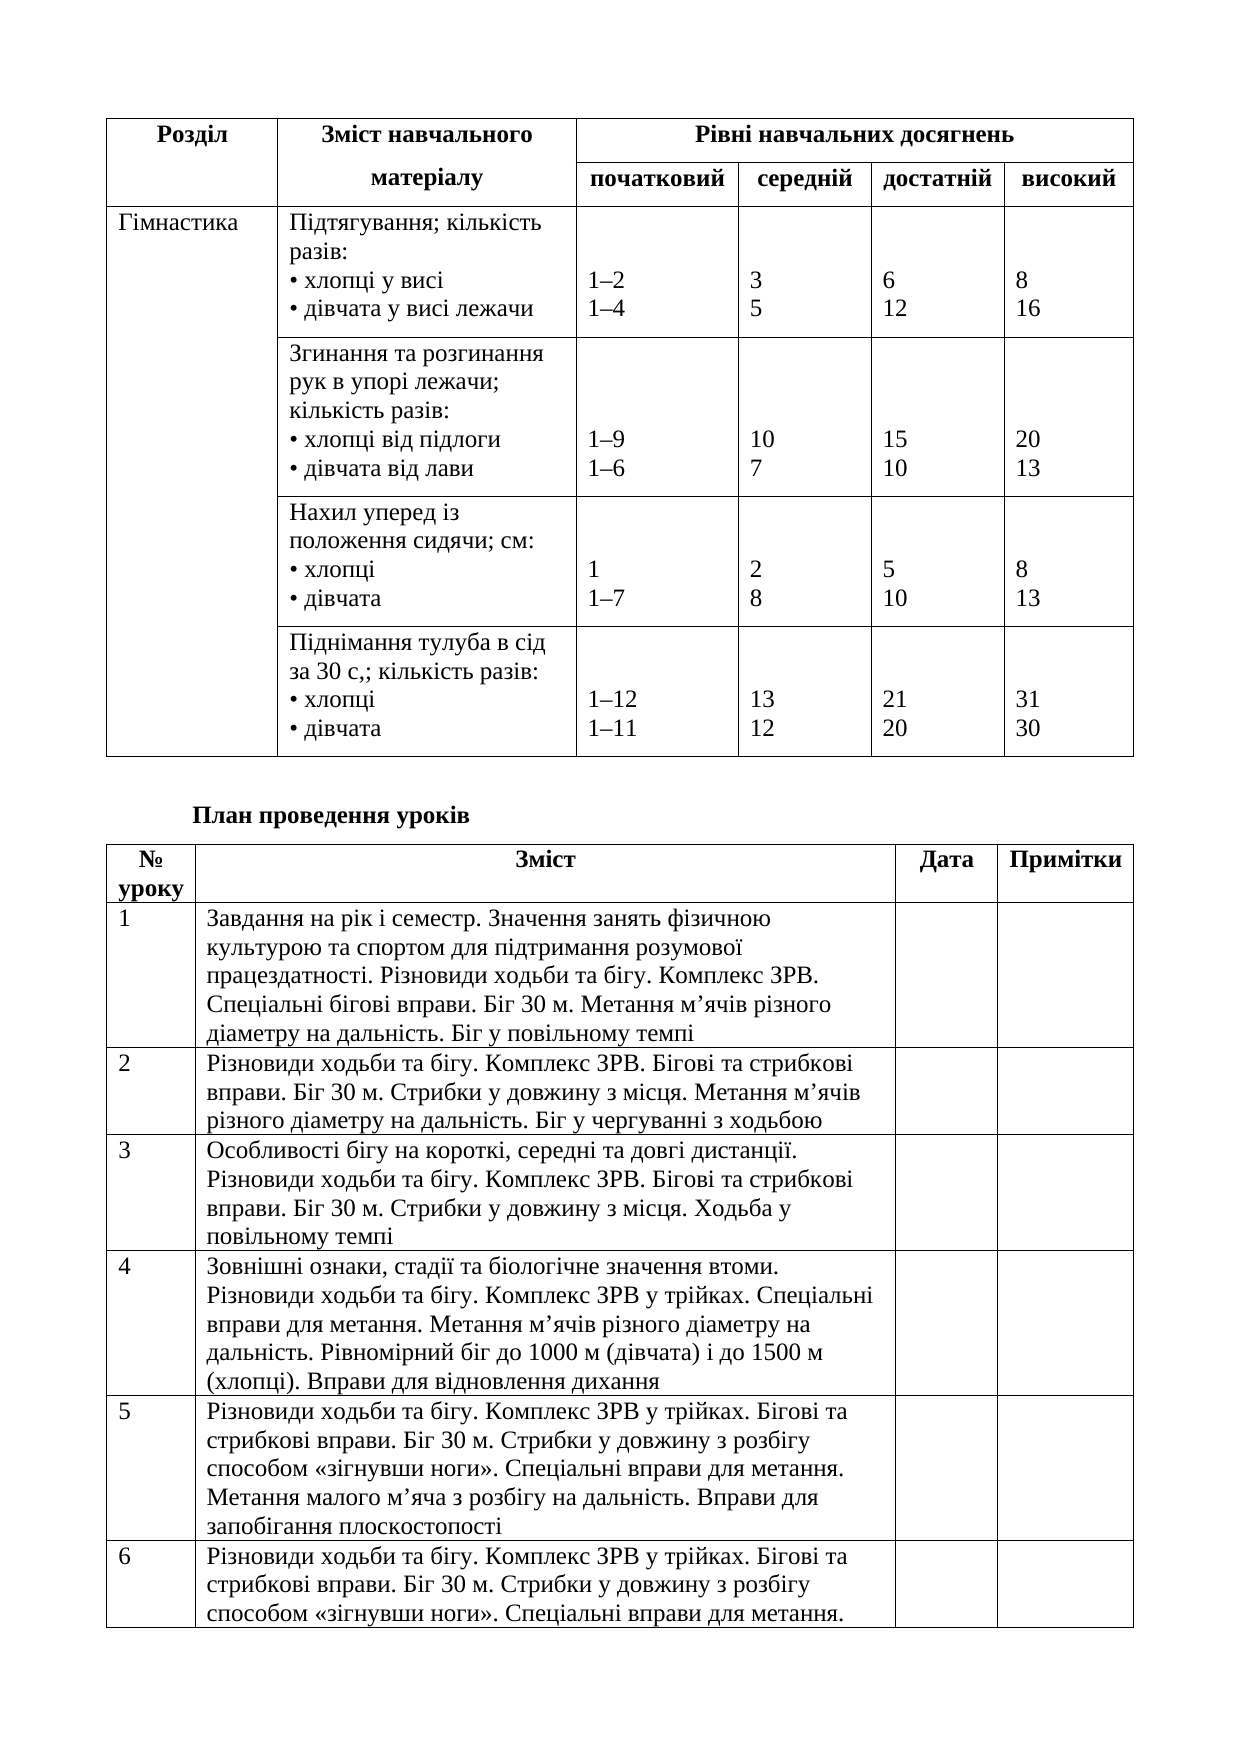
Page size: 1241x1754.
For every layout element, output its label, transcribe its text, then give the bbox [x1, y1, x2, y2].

table_cell 1 1–7 [577, 497, 738, 626]
table_cell 31 30 [1005, 627, 1133, 756]
table_cell [998, 1251, 1133, 1395]
table_cell Згинання та розгинання рук в упорі лежачи; кількість разів: • хлопці від підлоги • дівчата від лави [278, 338, 576, 496]
table_header № уроку [107, 845, 195, 902]
table_cell Підтягування; кількість разів: • хлопці у висі • дівчата у висі лежачи [278, 207, 576, 337]
table_cell 1 [107, 903, 195, 1047]
table_cell початковий [577, 163, 738, 206]
table_cell [896, 1251, 997, 1395]
table_cell Завдання на рік і семестр. Значення занять фізичною культурою та спортом для підтримання розумової працездатності. Різновиди ходьби та бігу. Комплекс ЗРВ. Спеціальні бігові вправи. Біг 30 м. Метання м’ячів різного діаметру на дальність. Біг у повільному темпі [196, 903, 895, 1047]
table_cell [196, 1541, 895, 1627]
table_cell 2 8 [739, 497, 871, 626]
table_cell Особливості бігу на короткі, середні та довгі дистанції. Різновиди ходьби та бігу. Комплекс ЗРВ. Бігові та стрибкові вправи. Біг 30 м. Стрибки у довжину з місця. Ходьба у повільному темпі [196, 1135, 895, 1250]
table_cell 6 12 [872, 207, 1004, 337]
table_cell 3 5 [739, 207, 871, 337]
table_cell Нахил уперед із положення сидячи; см: • хлопці • дівчата [278, 497, 576, 626]
table_cell середній [739, 163, 871, 206]
table_cell 10 7 [739, 338, 871, 496]
table_cell 8 16 [1005, 207, 1133, 337]
text План проведення уроків [118, 800, 1122, 829]
table_cell Різновиди ходьби та бігу. Комплекс ЗРВ у трійках. Бігові та стрибкові вправи. Біг 30 м. Стрибки у довжину з розбігу способом «зігнувши ноги». Спеціальні вправи для метання. Метання малого м’яча з розбігу на дальність. Вправи для запобігання плоскостопості [196, 1396, 895, 1540]
table_header Розділ [107, 119, 277, 206]
table_cell [896, 1135, 997, 1250]
table_cell 1–9 1–6 [577, 338, 738, 496]
table_cell [998, 1541, 1133, 1627]
table_cell 8 13 [1005, 497, 1133, 626]
table_cell 21 20 [872, 627, 1004, 756]
table_cell [998, 1396, 1133, 1540]
table_cell 6 [107, 1541, 195, 1627]
table_cell [998, 903, 1133, 1047]
table_header Примітки [998, 845, 1133, 902]
table_cell високий [1005, 163, 1133, 206]
table_cell 3 [107, 1135, 195, 1250]
table_header Зміст навчального матеріалу [278, 119, 576, 206]
table_cell 1–2 1–4 [577, 207, 738, 337]
table_cell [896, 1048, 997, 1134]
table_cell [896, 1541, 997, 1627]
table_header Рівні навчальних досягнень [577, 119, 1133, 162]
table_cell Гімнастика [107, 207, 277, 756]
table_header Дата [896, 845, 997, 902]
table_header Зміст [196, 845, 895, 902]
table_cell [998, 1048, 1133, 1134]
table_cell Піднімання тулуба в сід за 30 с,; кількість разів: • хлопці • дівчата [278, 627, 576, 756]
table_cell 4 [107, 1251, 195, 1395]
table_cell 13 12 [739, 627, 871, 756]
table_cell 1–12 1–11 [577, 627, 738, 756]
table_cell Різновиди ходьби та бігу. Комплекс ЗРВ. Бігові та стрибкові вправи. Біг 30 м. Стрибки у довжину з місця. Метання м’ячів різного діаметру на дальність. Біг у чергуванні з ходьбою [196, 1048, 895, 1134]
table_cell достатній [872, 163, 1004, 206]
table_cell [896, 903, 997, 1047]
table_cell 15 10 [872, 338, 1004, 496]
table_cell 5 10 [872, 497, 1004, 626]
table_cell 5 [107, 1396, 195, 1540]
table_cell Зовнішні ознаки, стадії та біологічне значення втоми. Різновиди ходьби та бігу. Комплекс ЗРВ у трійках. Спеціальні вправи для метання. Метання м’ячів різного діаметру на дальність. Рівномірний біг до 1000 м (дівчата) і до 1500 м (хлопці). Вправи для відновлення дихання [196, 1251, 895, 1395]
table_cell [998, 1135, 1133, 1250]
table_cell [896, 1396, 997, 1540]
table_cell 2 [107, 1048, 195, 1134]
table_cell 20 13 [1005, 338, 1133, 496]
